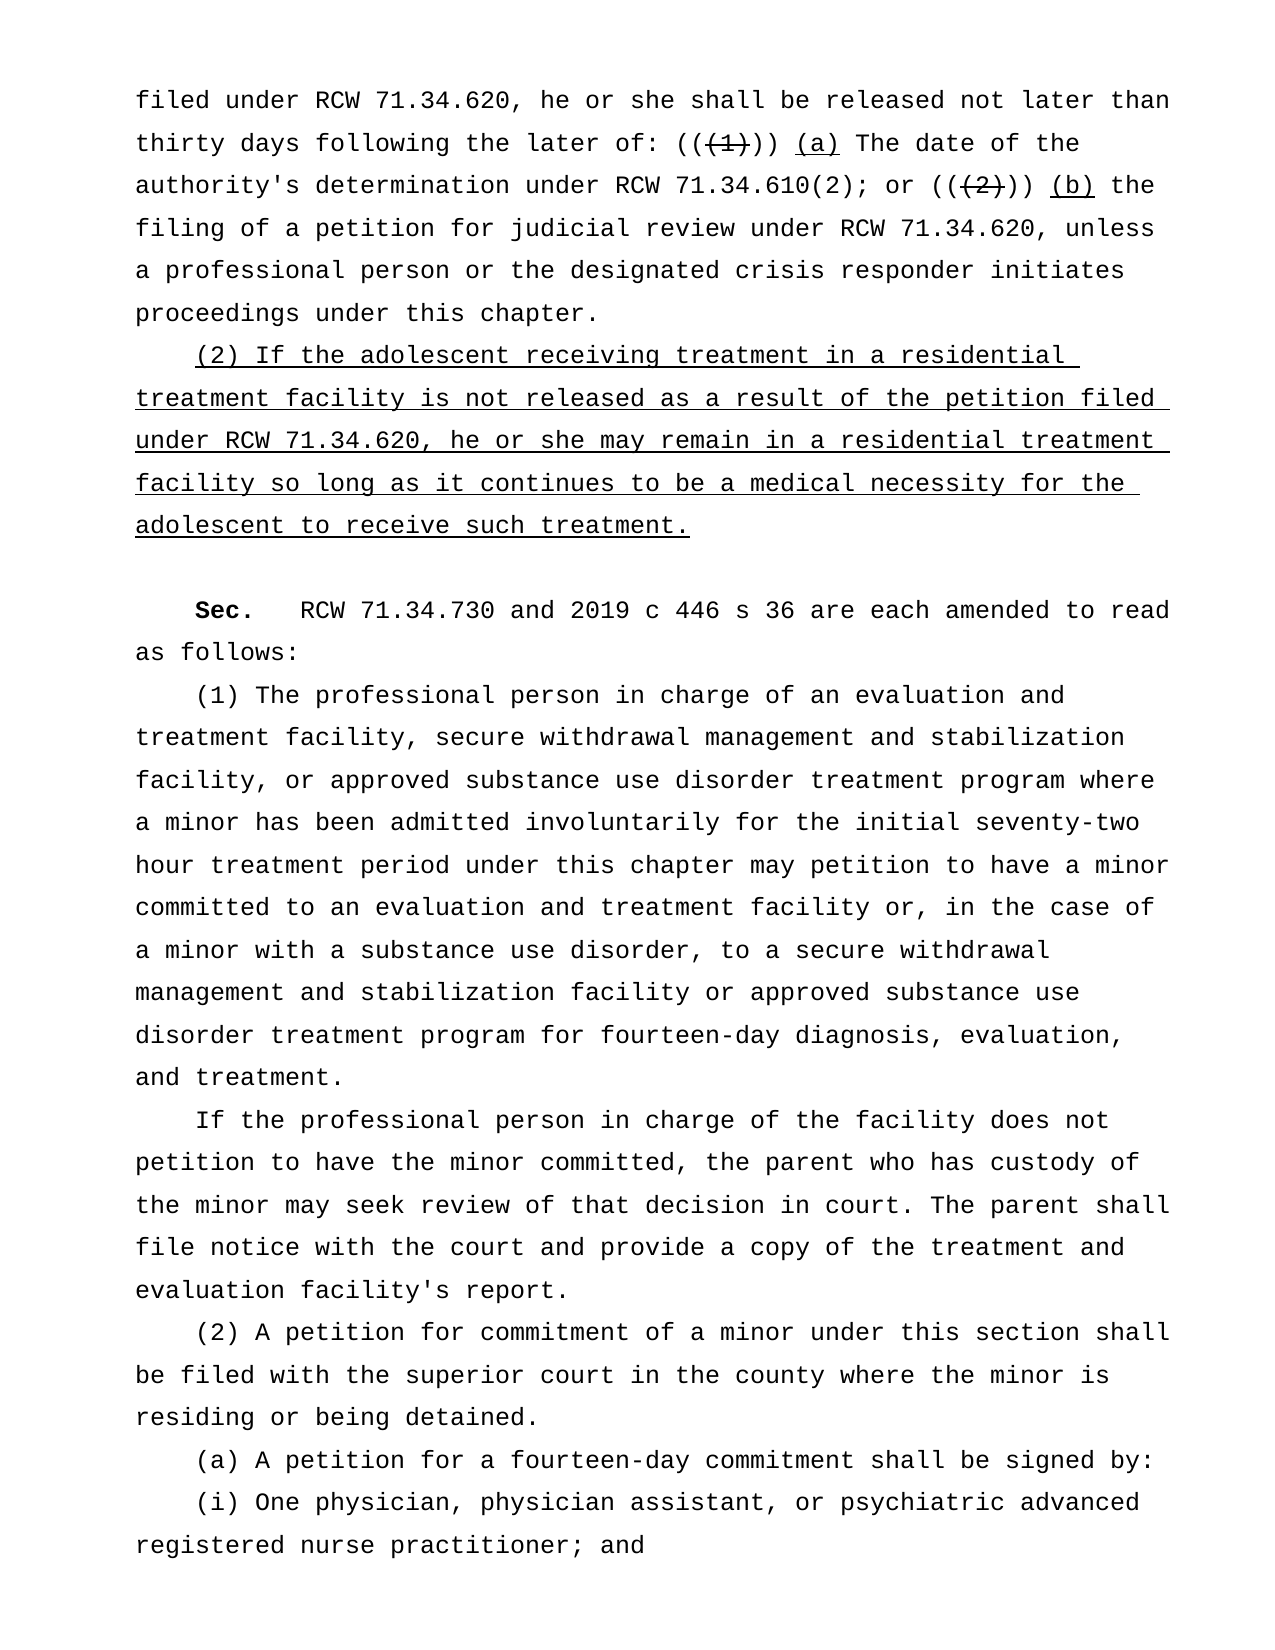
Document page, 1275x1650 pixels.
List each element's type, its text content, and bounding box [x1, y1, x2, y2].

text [135, 75, 1170, 330]
text (a) A petition for a fourteen-day commitment shall be signed by: [135, 1434, 1170, 1477]
text (2) If the adolescent receiving treatment in a residential treatment facility is not released as a result of the petition filed under RCW 71.34.620, he or she may remain in a residential treatment facility so long as it continues to be a medical necessity for the adolescent to receive such treatment. [135, 410, 1170, 451]
text (1) The professional person in charge of an evaluation and treatment facility, secure withdrawal management and stabilization facility, or approved substance use disorder treatment program where a minor has been admitted involuntarily for the initial seventy-two hour treatment period under this chapter may petition to have a minor committed to an evaluation and treatment facility or, in the case of a minor with a substance use disorder, to a secure withdrawal management and stabilization facility or approved substance use disorder treatment program for fourteen-day diagnosis, evaluation, and treatment. [135, 669, 1170, 1094]
text If the professional person in charge of the facility does not petition to have the minor committed, the parent who has custody of the minor may seek review of that decision in court. The parent shall file notice with the court and provide a copy of the treatment and evaluation facility's report. [135, 1094, 1170, 1307]
text Sec. RCW 71.34.730 and 2019 c 446 s 36 are each amended to read as follows: [135, 584, 1170, 669]
text (2) A petition for commitment of a minor under this section shall be filed with the superior court in the county where the minor is residing or being detained. [135, 1307, 1170, 1434]
text (i) One physician, physician assistant, or psychiatric advanced registered nurse practitioner; and [135, 1477, 1170, 1562]
text (2) If the adolescent receiving treatment in a residential treatment facility is not released as a result of the petition filed under RCW 71.34.620, he or she may remain in a residential treatment facility so long as it continues to be a medical necessity for the adolescent to receive such treatment. [135, 330, 1170, 409]
text (2) If the adolescent receiving treatment in a residential treatment facility is not released as a result of the petition filed under RCW 71.34.620, he or she may remain in a residential treatment facility so long as it continues to be a medical necessity for the adolescent to receive such treatment. [135, 453, 1170, 542]
